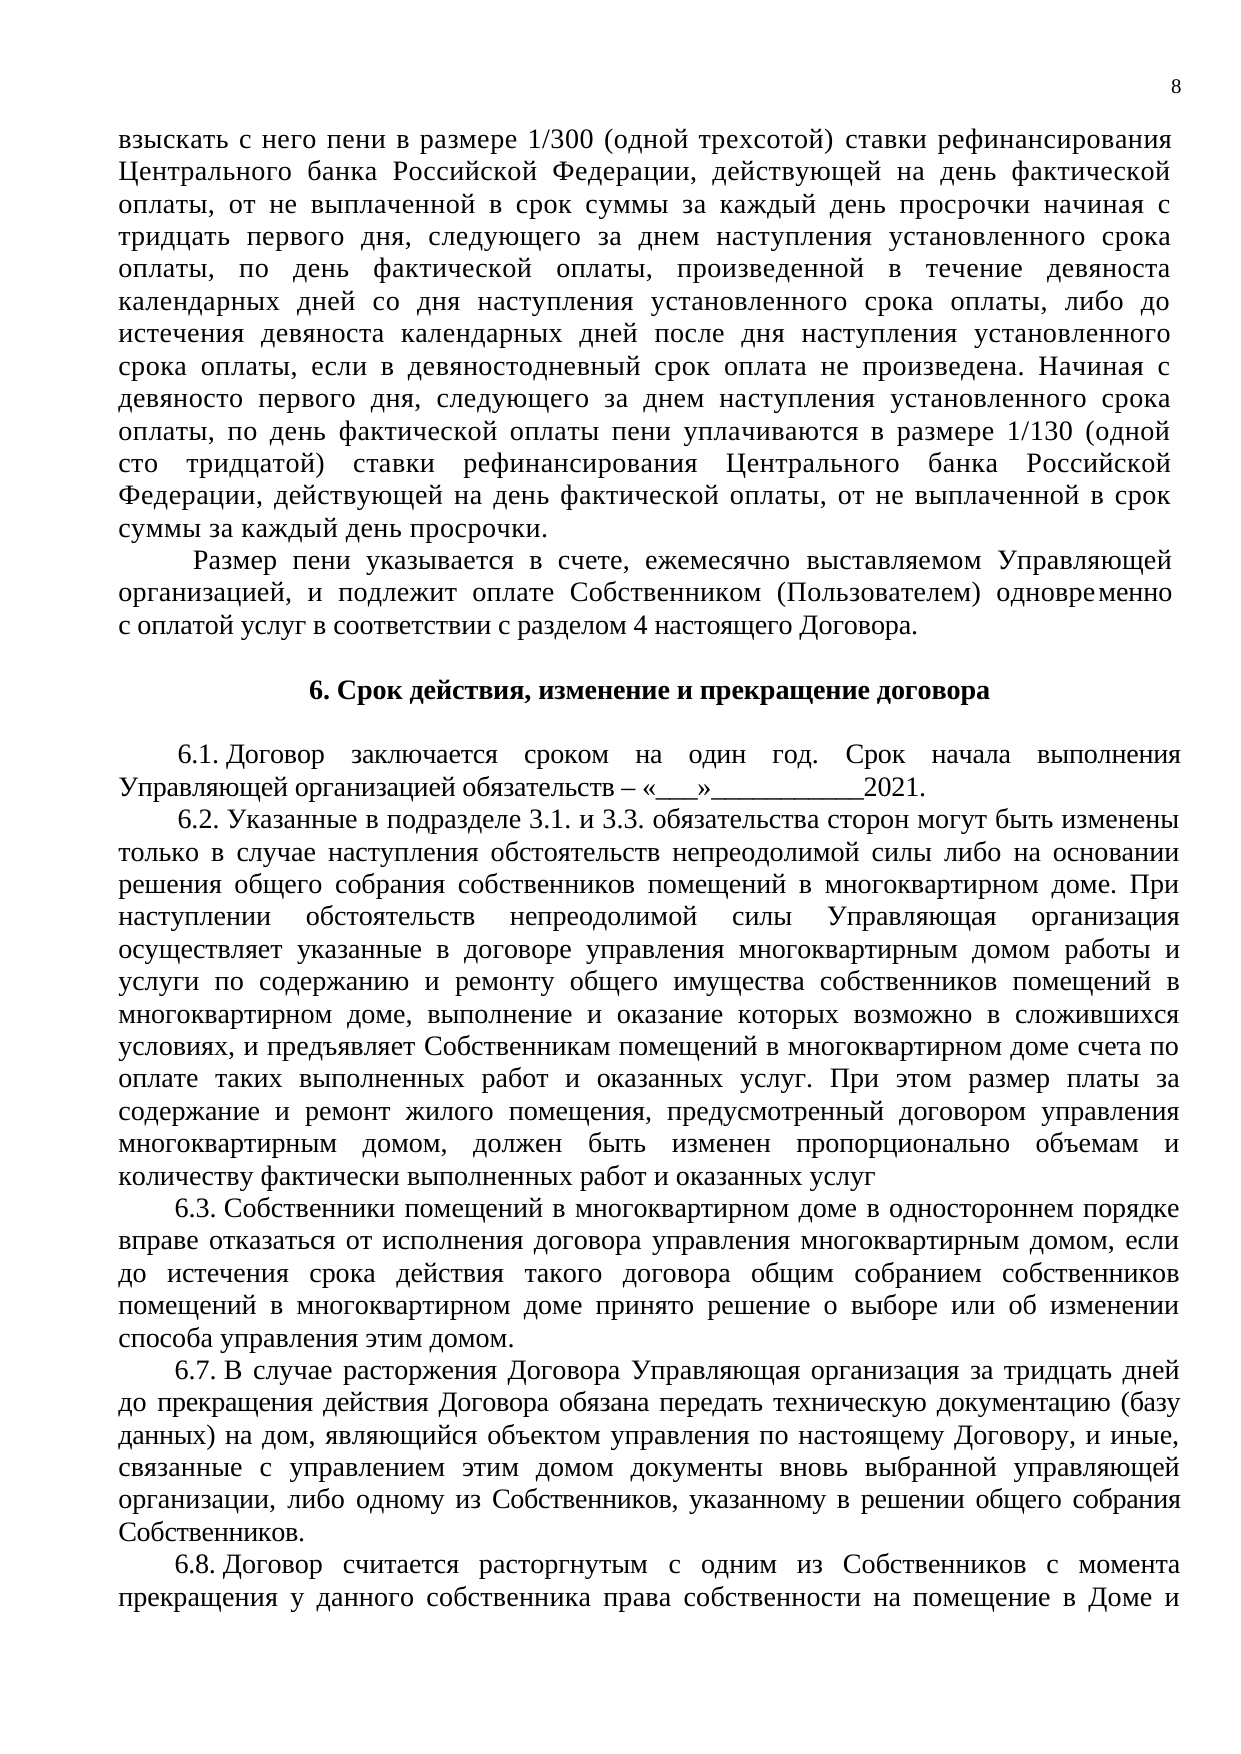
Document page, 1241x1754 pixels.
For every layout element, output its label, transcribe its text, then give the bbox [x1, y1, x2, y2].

text 6. Срок действия, изменение и прекращение договора [118, 673, 1181, 705]
text 6.1. Договор заключается сроком на один год. Срок начала выполнения Управляющей организацией обязательств – «___»___________2021. [118, 737, 1181, 802]
text 6.7. В случае расторжения Договора Управляющая организация за тридцать дней до прекращения действия Договора обязана передать техническую документацию (базу данных) на дом, являющийся объектом управления по настоящему Договору, и иные, связанные с управлением этим домом документы вновь выбранной управляющей организации, либо одному из Собственников, указанному в решении общего собрания Собственников. [118, 1353, 1181, 1547]
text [118, 1547, 1181, 1612]
text Размер пени указывается в счете, ежемесячно выставляемом Управляющей организацией, и подлежит оплате Собственником (Пользователем) одновременно с оплатой услуг в соответствии с разделом 4 настоящего Договора. [118, 543, 1172, 640]
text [118, 122, 1172, 543]
text 6.3. Собственники помещений в многоквартирном доме в одностороннем порядке вправе отказаться от исполнения договора управления многоквартирным домом, если до истечения срока действия такого договора общим собранием собственников помещений в многоквартирном доме принято решение о выборе или об изменении способа управления этим домом. [118, 1191, 1181, 1353]
text 6.2. Указанные в подразделе 3.1. и 3.3. обязательства сторон могут быть изменены только в случае наступления обстоятельств непреодолимой силы либо на основании решения общего собрания собственников помещений в многоквартирном доме. При наступлении обстоятельств непреодолимой силы Управляющая организация осуществляет указанные в договоре управления многоквартирным домом работы и услуги по содержанию и ремонту общего имущества собственников помещений в многоквартирном доме, выполнение и оказание которых возможно в сложившихся условиях, и предъявляет Собственникам помещений в многоквартирном доме счета по оплате таких выполненных работ и оказанных услуг. При этом размер платы за содержание и ремонт жилого помещения, предусмотренный договором управления многоквартирным домом, должен быть изменен пропорционально объемам и количеству фактически выполненных работ и оказанных услуг [118, 802, 1181, 1191]
